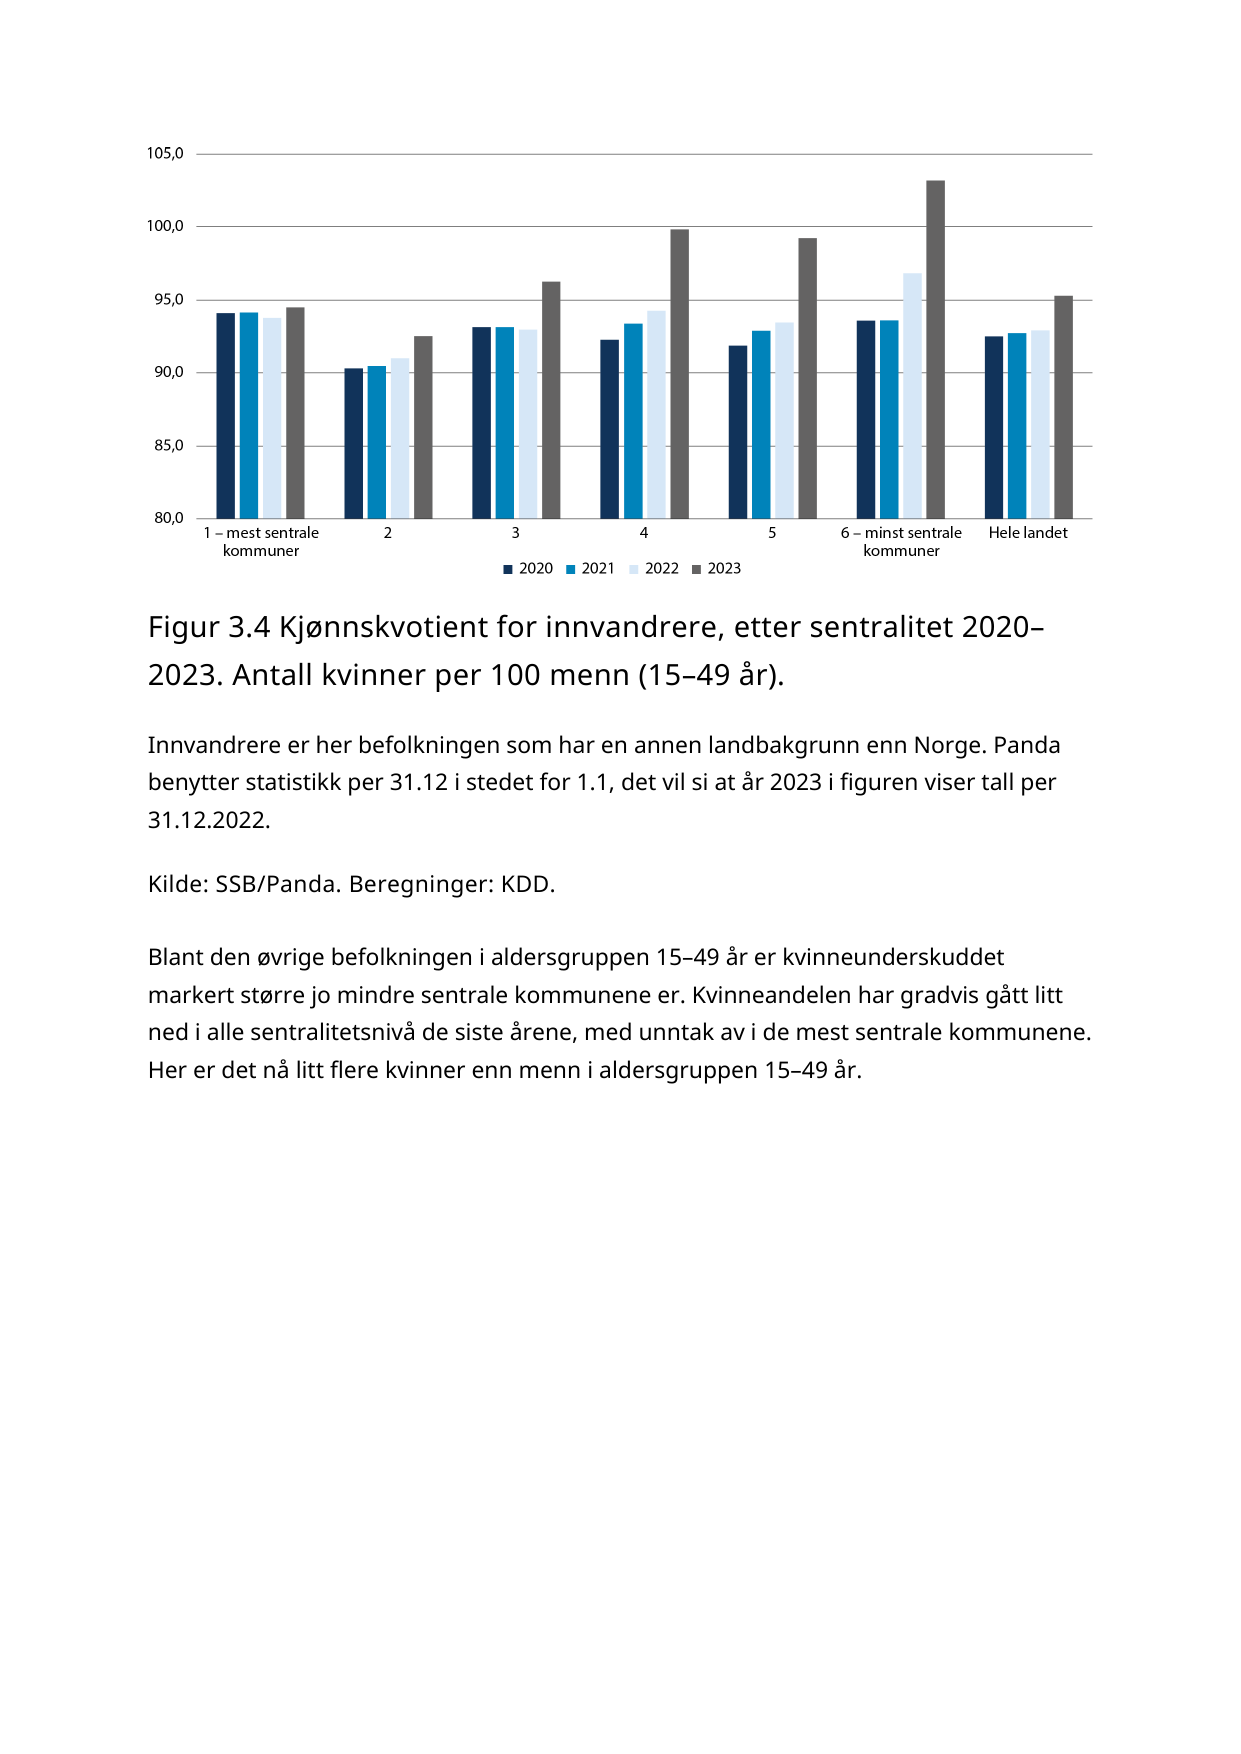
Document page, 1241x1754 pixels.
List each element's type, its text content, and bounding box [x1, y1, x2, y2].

text Kjønnskvotient for innvandrere, etter sentralitet 2020–2023. Antall kvinner per 100 menn (15–49 år). [148, 606, 1093, 694]
text Innvandrere er her befolkningen som har en annen landbakgrunn enn Norge. Panda benytter statistikk per 31.12 i stedet for 1.1, det vil si at år 2023 i figuren viser tall per 31.12.2022. [148, 729, 1093, 835]
text Kilde: SSB/Panda. Beregninger: KDD. [148, 868, 1093, 899]
picture [147, 147, 1093, 574]
text Blant den øvrige befolkningen i aldersgruppen 15–49 år er kvinneunderskuddet markert større jo mindre sentrale kommunene er. Kvinneandelen har gradvis gått litt ned i alle sentralitetsnivå de siste årene, med unntak av i de mest sentrale kommunene. Her er det nå litt flere kvinner enn menn i aldersgruppen 15–49 år. [148, 941, 1093, 1085]
